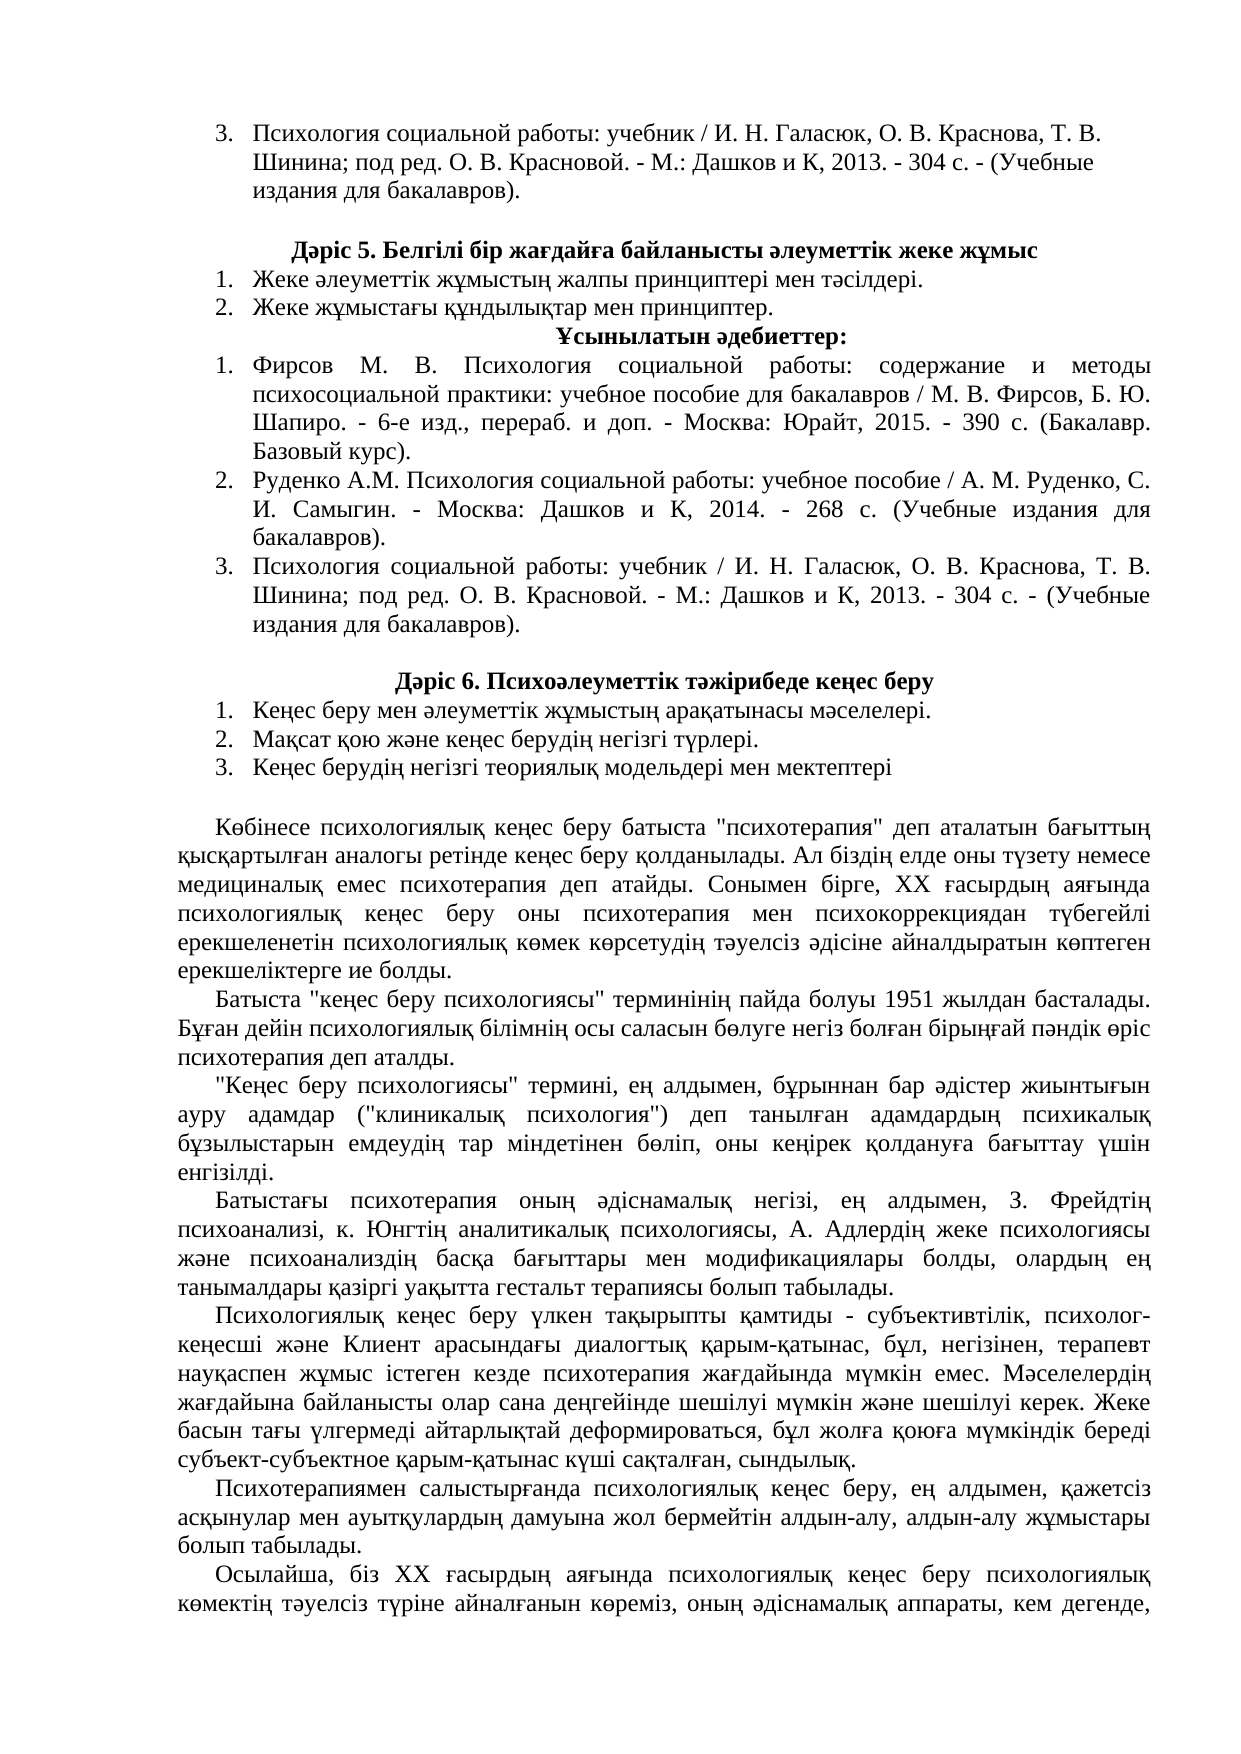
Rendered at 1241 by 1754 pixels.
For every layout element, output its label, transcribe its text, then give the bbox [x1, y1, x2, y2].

text Батыста "кеңес беру психологиясы" терминінің пайда болуы 1951 жылдан басталады. Бұған дейін психологиялық білімнің осы саласын бөлуге негіз болған бірыңғай пәндік өріс психотерапия деп аталды. [177, 984, 1152, 1070]
list Кеңес берудің негізгі теориялық модельдері мен мектептері [215, 752, 1152, 781]
list Психология социальной работы: учебник / И. Н. Галасюк, О. В. Краснова, Т. В. Шинина; под ред. О. В. Красновой. - М.: Дашков и К, 2013. - 304 с. - (Учебные издания для бакалавров). [215, 551, 1152, 637]
list Кеңес беру мен әлеуметтік жұмыстың арақатынасы мәселелері. [215, 695, 1152, 724]
text Дәріс 6. Психоәлеуметтік тәжірибеде кеңес беру [177, 666, 1152, 695]
text Дәріс 5. Белгілі бір жағдайға байланысты әлеуметтік жеке жұмыс [177, 235, 1152, 264]
text Ұсынылатын әдебиеттер: [177, 321, 1152, 350]
list Жеке әлеуметтік жұмыстың жалпы принциптері мен тәсілдері. [215, 264, 1152, 292]
text Психологиялық кеңес беру үлкен тақырыпты қамтиды - субъективтілік, психолог-кеңесші және Клиент арасындағы диалогтық қарым-қатынас, бұл, негізінен, терапевт науқаспен жұмыс істеген кезде психотерапия жағдайында мүмкін емес. Мәселелердің жағдайына байланысты олар сана деңгейінде шешілуі мүмкін және шешілуі керек. Жеке басын тағы үлгермеді айтарлықтай деформироваться, бұл жолға қоюға мүмкіндік береді субъект-субъектное қарым-қатынас күші сақталған, сындылық. [177, 1300, 1152, 1473]
list Психология социальной работы: учебник / И. Н. Галасюк, О. В. Краснова, Т. В. Шинина; под ред. О. В. Красновой. - М.: Дашков и К, 2013. - 304 с. - (Учебные издания для бакалавров). [215, 118, 1152, 204]
list Жеке жұмыстағы құндылықтар мен принциптер. [215, 292, 1152, 321]
text Батыстағы психотерапия оның әдіснамалық негізі, ең алдымен, З. Фрейдтің психоанализі, к. Юнгтің аналитикалық психологиясы, А. Адлердің жеке психологиясы және психоанализдің басқа бағыттары мен модификациялары болды, олардың ең танымалдары қазіргі уақытта гестальт терапиясы болып табылады. [177, 1185, 1152, 1300]
text Психотерапиямен салыстырғанда психологиялық кеңес беру, ең алдымен, қажетсіз асқынулар мен ауытқулардың дамуына жол бермейтін алдын-алу, алдын-алу жұмыстары болып табылады. [177, 1473, 1152, 1559]
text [177, 1559, 1152, 1617]
text Көбінесе психологиялық кеңес беру батыста "психотерапия" деп аталатын бағыттың қысқартылған аналогы ретінде кеңес беру қолданылады. Ал біздің елде оны түзету немесе медициналық емес психотерапия деп атайды. Сонымен бірге, ХХ ғасырдың аяғында психологиялық кеңес беру оны психотерапия мен психокоррекциядан түбегейлі ерекшеленетін психологиялық көмек көрсетудің тәуелсіз әдісіне айналдыратын көптеген ерекшеліктерге ие болды. [177, 812, 1152, 984]
list Мақсат қою және кеңес берудің негізгі түрлері. [215, 724, 1152, 752]
text "Кеңес беру психологиясы" термині, ең алдымен, бұрыннан бар әдістер жиынтығын ауру адамдар ("клиникалық психология") деп танылған адамдардың психикалық бұзылыстарын емдеудің тар міндетінен бөліп, оны кеңірек қолдануға бағыттау үшін енгізілді. [177, 1070, 1152, 1185]
